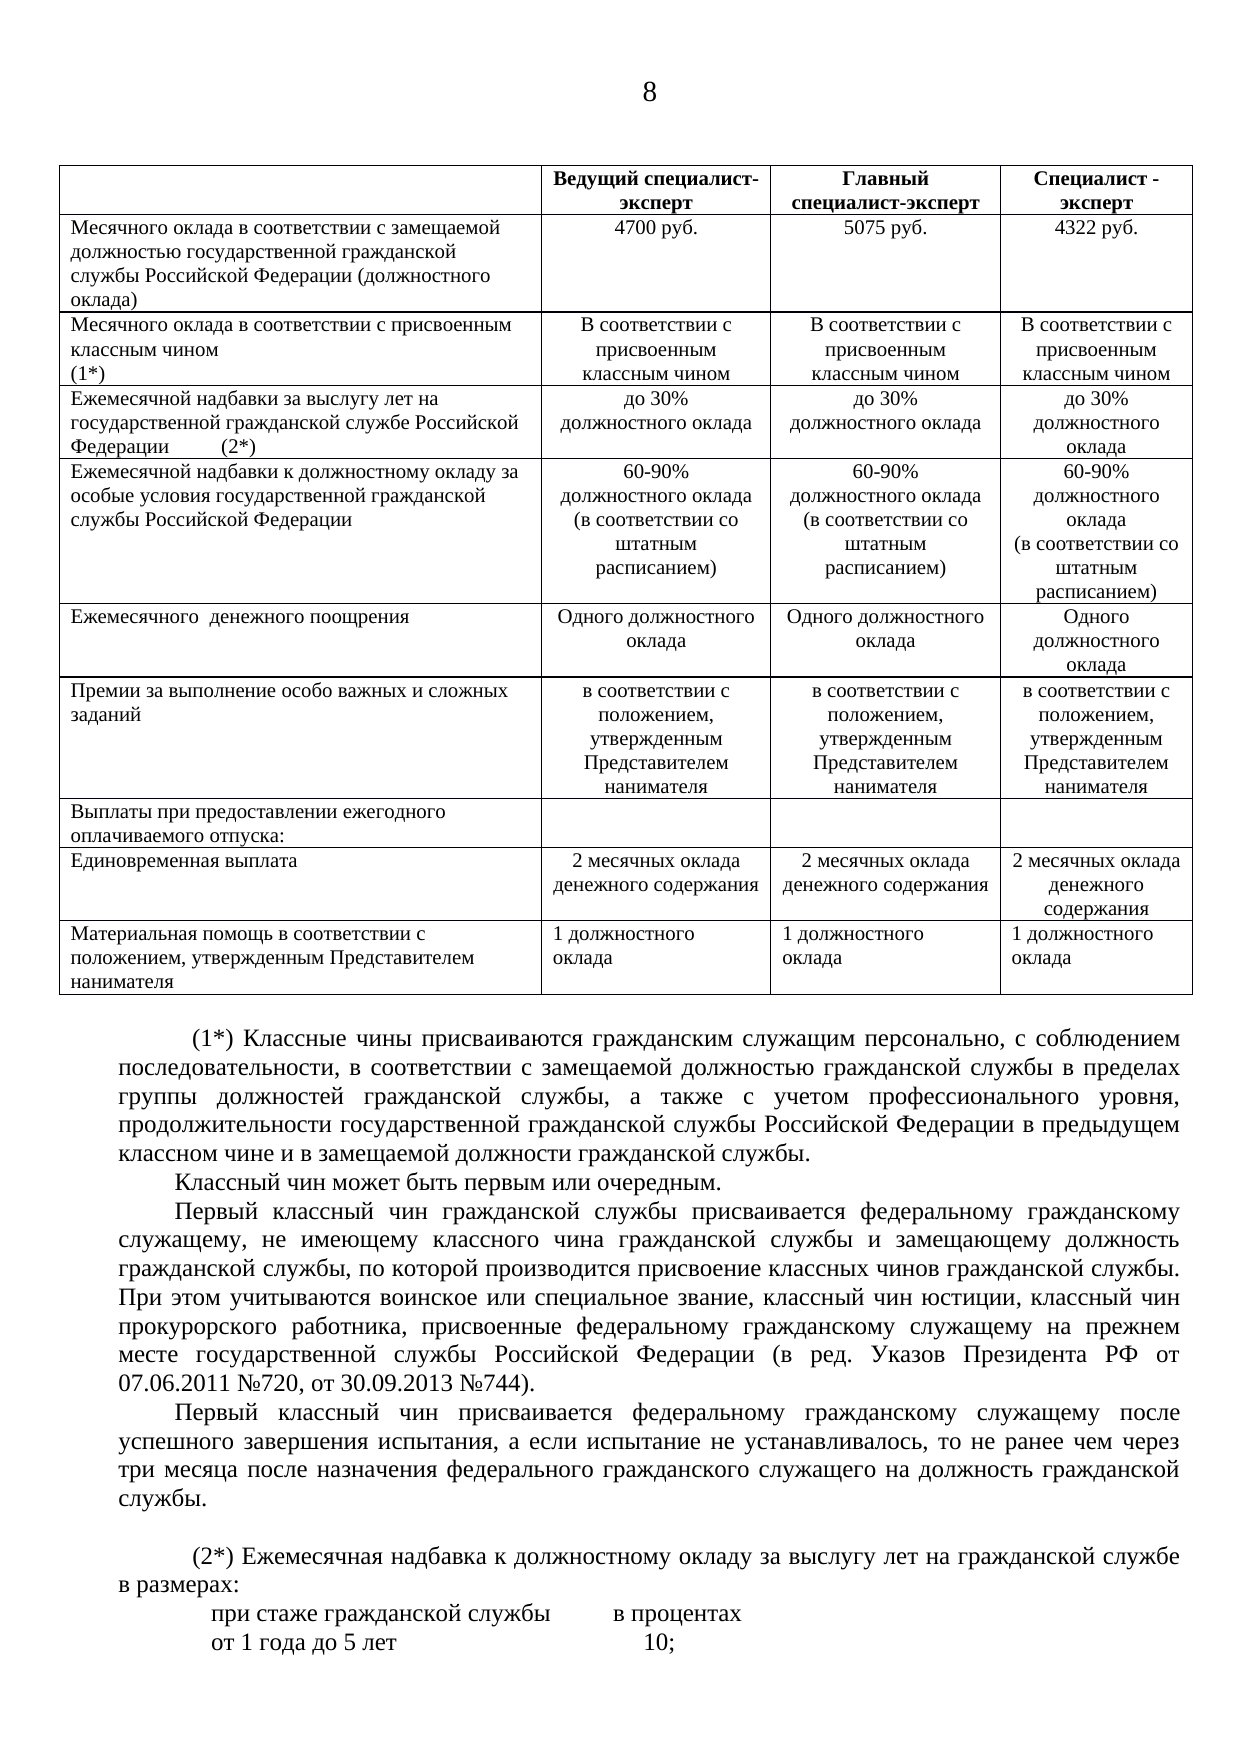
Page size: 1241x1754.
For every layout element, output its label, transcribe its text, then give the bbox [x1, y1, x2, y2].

table_cell Премии за выполнение особо важных и сложных заданий [60, 678, 541, 798]
table_cell Выплаты при предоставлении ежегодного оплачиваемого отпуска: [60, 799, 541, 847]
table_cell 1 должностного оклада [771, 921, 1000, 993]
table_header Ведущий специалист-эксперт [542, 166, 770, 214]
text при стаже гражданской службы в процентах [118, 1598, 1181, 1627]
table_cell [542, 799, 770, 847]
table_header [60, 166, 541, 214]
table_cell В соответствии с присвоенным классным чином [542, 313, 770, 384]
table_cell 5075 руб. [771, 215, 1000, 311]
table_cell Одного должностного оклада [542, 604, 770, 676]
table_cell В соответствии с присвоенным классным чином [1001, 313, 1192, 384]
table_cell Месячного оклада в соответствии с присвоенным классным чином (1*) [60, 313, 541, 384]
table_header Главный специалист-эксперт [771, 166, 1000, 214]
text (2*) Ежемесячная надбавка к должностному окладу за выслугу лет на гражданской службе в размерах: [118, 1541, 1181, 1598]
table_cell 1 должностного оклада [1001, 921, 1192, 993]
table_cell [771, 799, 1000, 847]
table_cell 4700 руб. [542, 215, 770, 311]
table_cell [1001, 799, 1192, 847]
table_cell Одного должностного оклада [771, 604, 1000, 676]
table_cell Ежемесячной надбавки к должностному окладу за особые условия государственной гражданской службы Российской Федерации [60, 459, 541, 603]
table_cell в соответствии с положением, утвержденным Представителем нанимателя [771, 678, 1000, 798]
text от 1 года до 5 лет 10; [118, 1627, 1181, 1656]
table_cell Ежемесячной надбавки за выслугу лет на государственной гражданской службе Российской Федерации (2*) [60, 386, 541, 458]
table_cell 2 месячных оклада денежного содержания [542, 848, 770, 920]
table_cell до 30% должностного оклада [771, 386, 1000, 458]
text Первый классный чин гражданской службы присваивается федеральному гражданскому служащему, не имеющему классного чина гражданской службы и замещающему должность гражданской службы, по которой производится присвоение классных чинов гражданской службы. При этом учитываются воинское или специальное звание, классный чин юстиции, классный чин прокурорского работника, присвоенные федеральному гражданскому служащему на прежнем месте государственной службы Российской Федерации (в ред. Указов Президента РФ от 07.06.2011 №720, от 30.09.2013 №744). [118, 1196, 1181, 1397]
table_cell Ежемесячного денежного поощрения [60, 604, 541, 676]
text (1*) Классные чины присваиваются гражданским служащим персонально, с соблюдением последовательности, в соответствии с замещаемой должностью гражданской службы в пределах группы должностей гражданской службы, а также с учетом профессионального уровня, продолжительности государственной гражданской службы Российской Федерации в предыдущем классном чине и в замещаемой должности гражданской службы. [118, 1023, 1181, 1167]
table_cell В соответствии с присвоенным классным чином [771, 313, 1000, 384]
table_cell 60-90% должностного оклада (в соответствии со штатным расписанием) [1001, 459, 1192, 603]
table_cell 2 месячных оклада денежного содержания [771, 848, 1000, 920]
table_cell 60-90% должностного оклада (в соответствии со штатным расписанием) [771, 459, 1000, 603]
table_cell 1 должностного оклада [542, 921, 770, 993]
table_cell 2 месячных оклада денежного содержания [1001, 848, 1192, 920]
text Первый классный чин присваивается федеральному гражданскому служащему после успешного завершения испытания, а если испытание не устанавливалось, то не ранее чем через три месяца после назначения федерального гражданского служащего на должность гражданской службы. [118, 1397, 1181, 1512]
table_cell Единовременная выплата [60, 848, 541, 920]
table_cell 4322 руб. [1001, 215, 1192, 311]
table_cell до 30% должностного оклада [1001, 386, 1192, 458]
table_cell 60-90% должностного оклада (в соответствии со штатным расписанием) [542, 459, 770, 603]
table_cell в соответствии с положением, утвержденным Представителем нанимателя [1001, 678, 1192, 798]
text Классный чин может быть первым или очередным. [118, 1167, 1181, 1196]
table_cell Одного должностного оклада [1001, 604, 1192, 676]
table_cell до 30% должностного оклада [542, 386, 770, 458]
table_cell Материальная помощь в соответствии с положением, утвержденным Представителем нанимателя [60, 921, 541, 993]
table_cell в соответствии с положением, утвержденным Представителем нанимателя [542, 678, 770, 798]
table_header Специалист - эксперт [1001, 166, 1192, 214]
table_cell Месячного оклада в соответствии с замещаемой должностью государственной гражданской службы Российской Федерации (должностного оклада) [60, 215, 541, 311]
